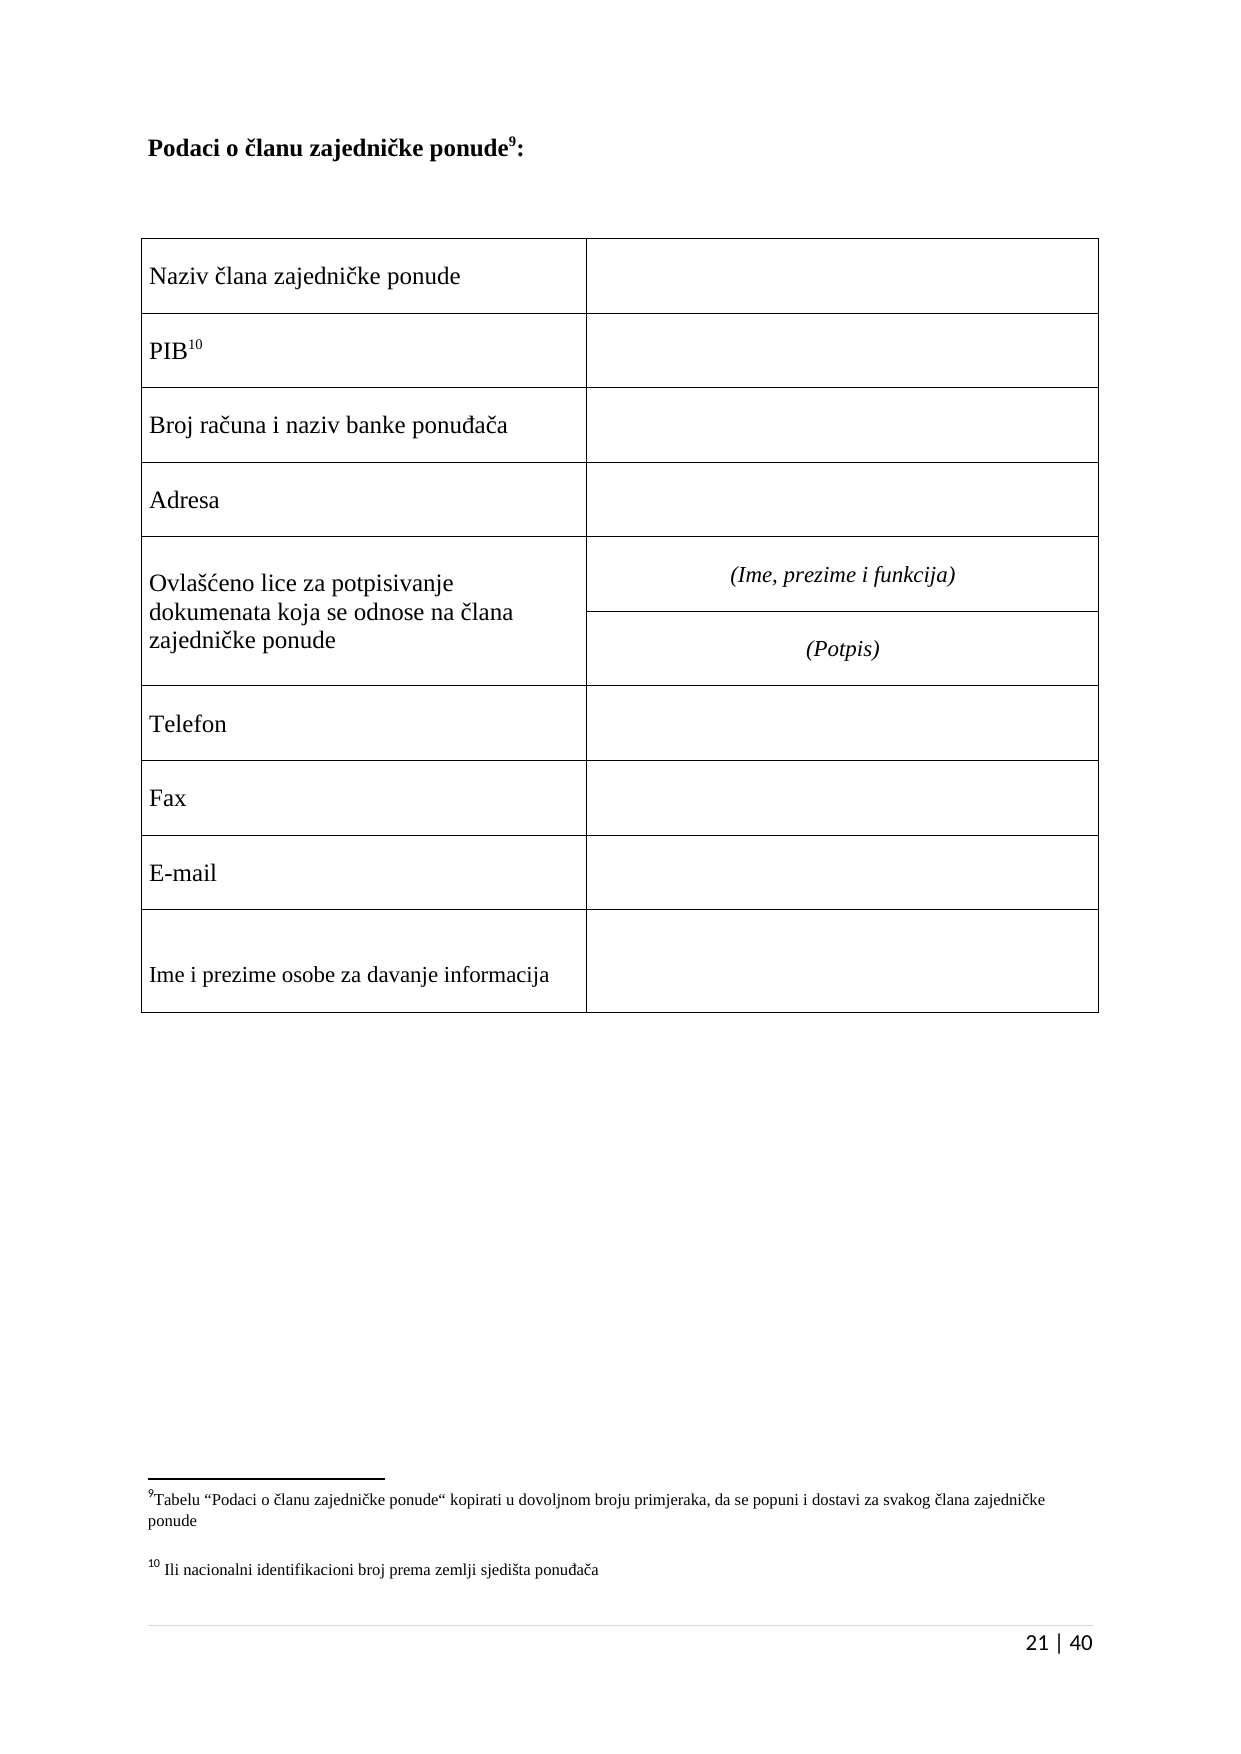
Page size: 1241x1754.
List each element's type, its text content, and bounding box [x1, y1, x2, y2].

table_cell [587, 761, 1098, 834]
text Podaci o članu zajedničke ponude: [148, 133, 1093, 162]
table_header Naziv člana zajedničke ponude [142, 239, 586, 312]
table_cell Fax [142, 761, 586, 834]
table_cell [587, 910, 1098, 1012]
table_cell [587, 388, 1098, 462]
table_cell [587, 314, 1098, 387]
table_cell Ovlašćeno lice za potpisivanje dokumenata koja se odnose na člana zajedničke ponude [142, 537, 586, 685]
table_cell E-mail [142, 836, 586, 909]
table_cell (Ime, prezime i funkcija) [587, 537, 1098, 611]
table_cell Ime i prezime osobe za davanje informacija [142, 910, 586, 1012]
table_cell PIB [142, 314, 586, 387]
table_cell [587, 686, 1098, 760]
table_cell (Potpis) [587, 612, 1098, 685]
table_cell [587, 836, 1098, 909]
table_cell [587, 463, 1098, 536]
table_header [587, 239, 1098, 312]
table_cell Telefon [142, 686, 586, 760]
table_cell Adresa [142, 463, 586, 536]
table_cell Broj računa i naziv banke ponuđača [142, 388, 586, 462]
